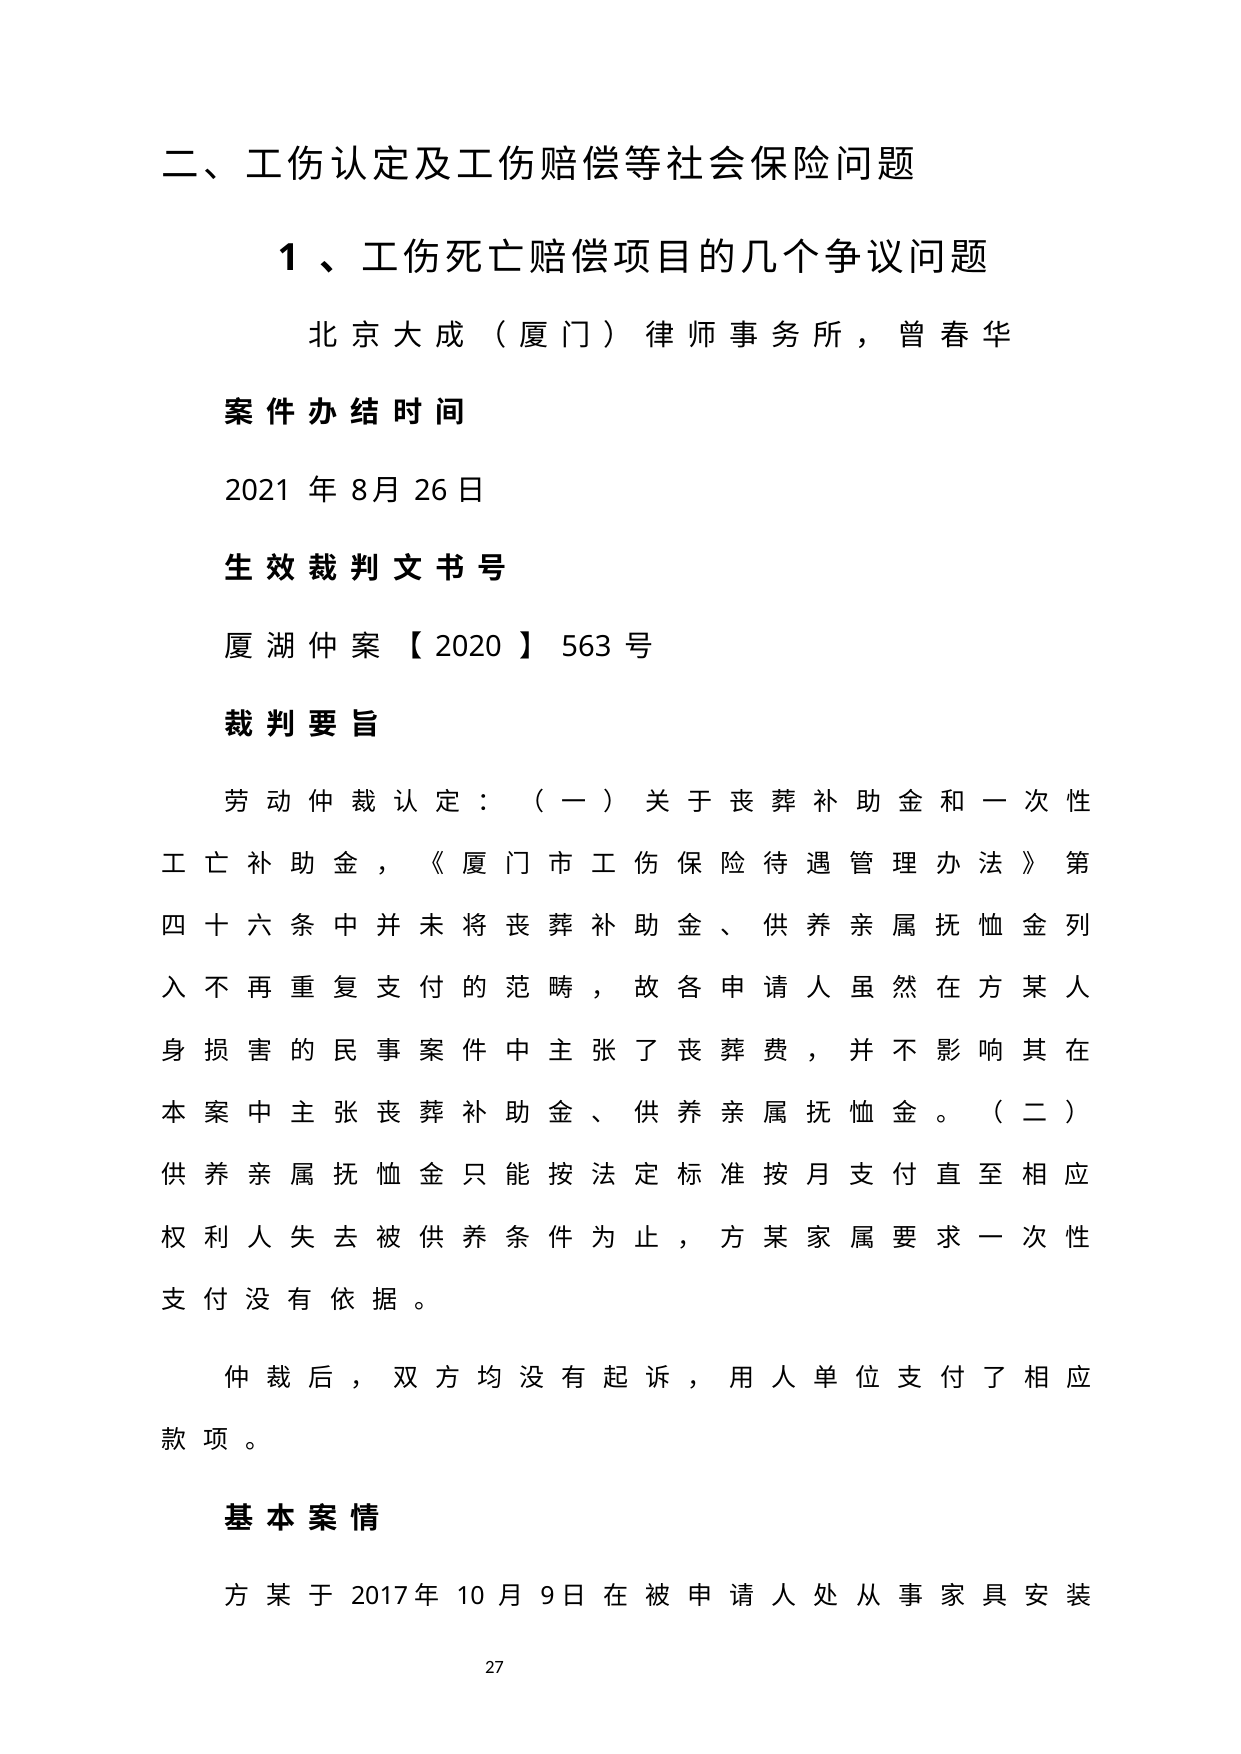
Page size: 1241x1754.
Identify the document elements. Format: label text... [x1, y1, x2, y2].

text 基本案情 [161, 1484, 1108, 1547]
text 裁判要旨 [161, 690, 1108, 752]
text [161, 1562, 1108, 1624]
text 二、工伤认定及工伤赔偿等社会保险问题 [161, 130, 1108, 192]
text 生效裁判文书号 [161, 534, 1108, 597]
text 1、工伤死亡赔偿项目的几个争议问题 [161, 223, 1108, 286]
text 北京大成（厦门）律师事务所，曾春华 [161, 301, 1108, 363]
text 仲裁后，双方均没有起诉，用人单位支付了相应款项。 [161, 1344, 1108, 1469]
text 2021年8月26日 [161, 457, 1108, 519]
text 厦湖仲案【2020】563号 [161, 612, 1108, 675]
text 劳动仲裁认定：（一）关于丧葬补助金和一次性工亡补助金，《厦门市工伤保险待遇管理办法》第四十六条中并未将丧葬补助金、供养亲属抚恤金列入不再重复支付的范畴，故各申请人虽然在方某人身损害的民事案件中主张了丧葬费，并不影响其在本案中主张丧葬补助金、供养亲属抚恤金。（二）供养亲属抚恤金只能按法定标准按月支付直至相应权利人失去被供养条件为止，方某家属要求一次性支付没有依据。 [161, 768, 1108, 1329]
text 案件办结时间 [161, 379, 1108, 441]
